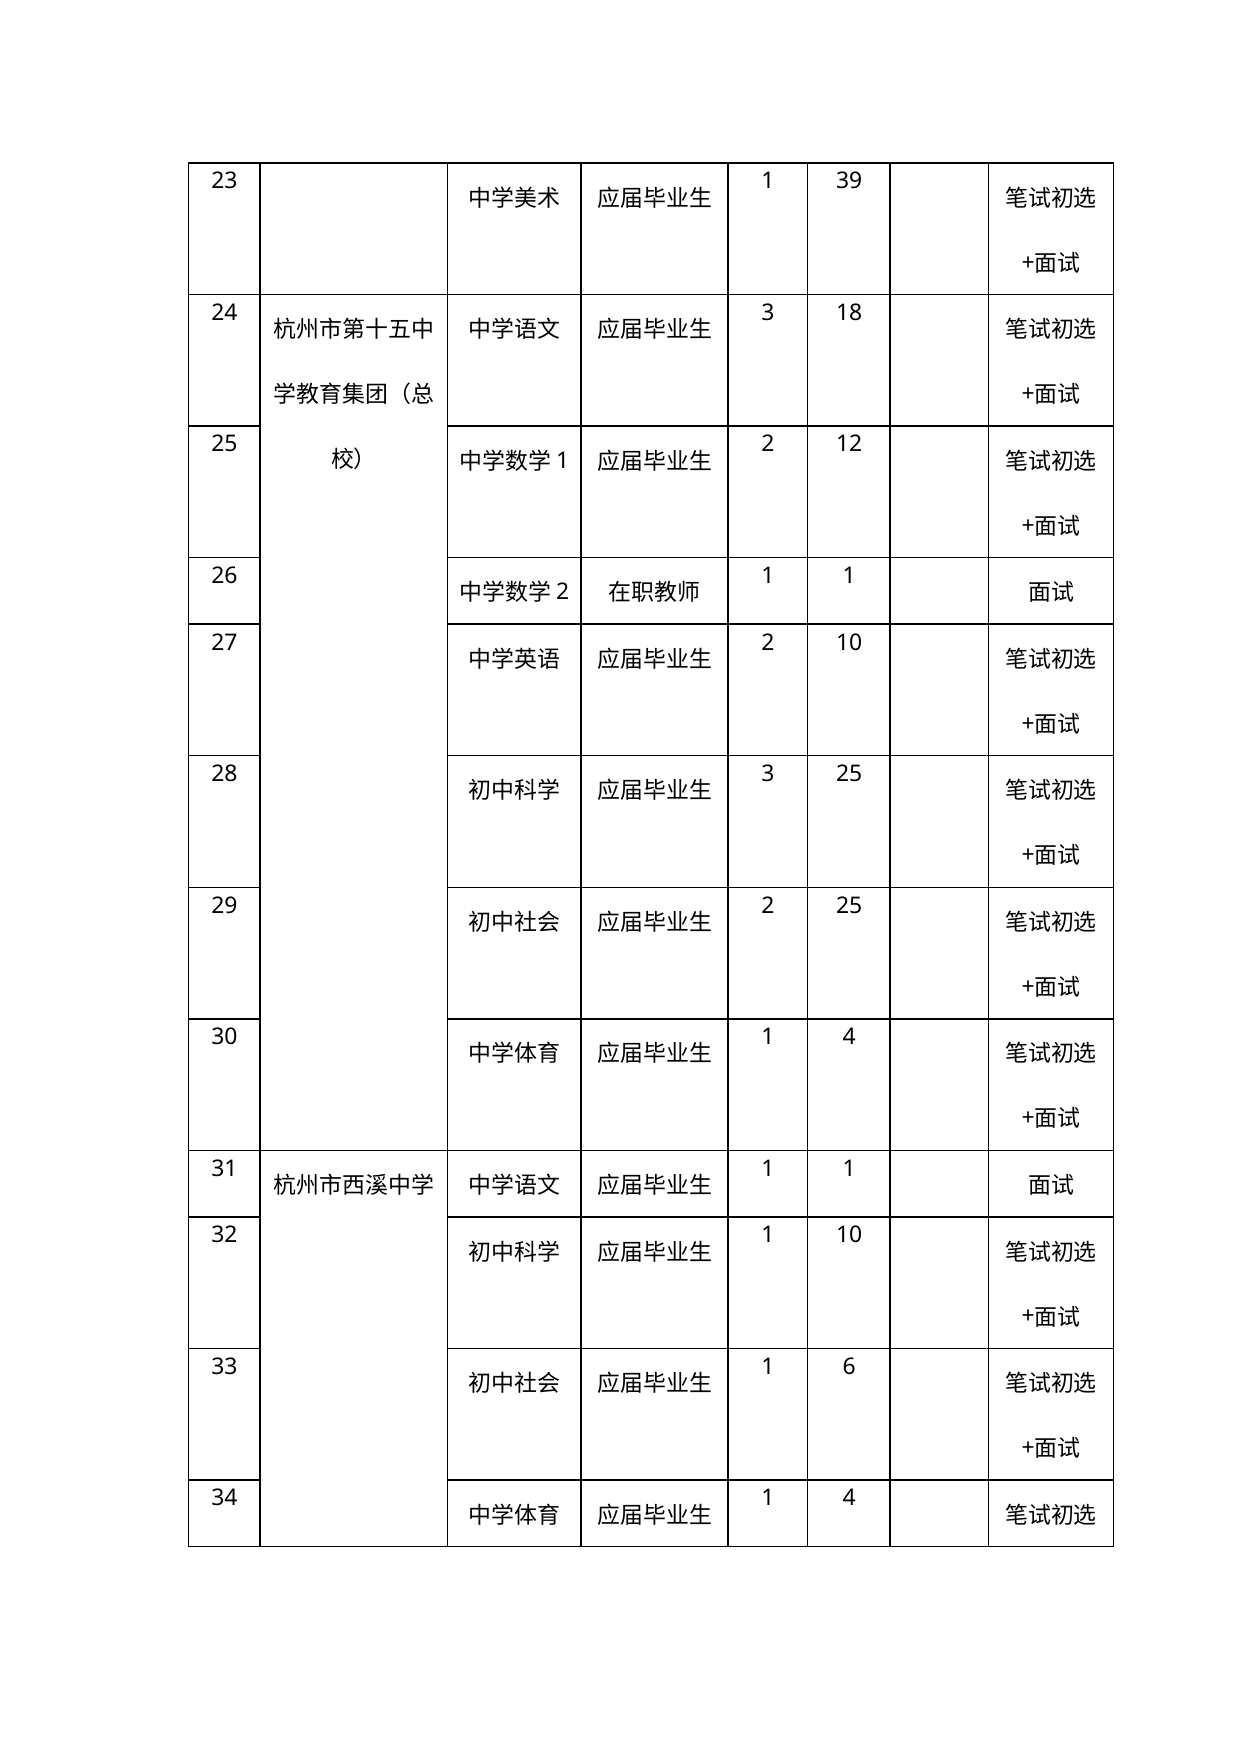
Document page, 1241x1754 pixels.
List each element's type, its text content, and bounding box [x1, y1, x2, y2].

table_cell 初中科学 [448, 1218, 580, 1348]
table_cell 初中社会 [448, 888, 580, 1018]
table_cell 中学美术 [448, 164, 580, 293]
table_cell [891, 295, 988, 425]
table_cell 1 [729, 1481, 807, 1546]
table_cell 3 [729, 756, 807, 886]
table_cell 中学数学1 [448, 427, 580, 557]
table_cell 应届毕业生 [582, 1151, 727, 1216]
table_cell 2 [729, 625, 807, 755]
table_cell 23 [189, 164, 259, 293]
table_cell 25 [808, 756, 889, 886]
table_cell 32 [189, 1218, 259, 1348]
table_cell 应届毕业生 [582, 164, 727, 293]
table_cell [891, 427, 988, 557]
table_cell [891, 558, 988, 623]
table_cell 笔试初选+面试 [989, 164, 1113, 293]
table_cell 18 [808, 295, 889, 425]
table_cell 1 [729, 558, 807, 623]
table_cell 30 [189, 1020, 259, 1149]
table_cell 33 [189, 1349, 259, 1479]
table_cell 12 [808, 427, 889, 557]
table_cell 初中社会 [448, 1349, 580, 1479]
table_cell 笔试初选+面试 [989, 427, 1113, 557]
table_cell 笔试初选+面试 [989, 756, 1113, 886]
table_cell 中学体育 [448, 1020, 580, 1149]
table_cell 1 [808, 1151, 889, 1216]
table_cell 24 [189, 295, 259, 425]
table_cell 2 [729, 888, 807, 1018]
table_cell 29 [189, 888, 259, 1018]
table_cell 1 [729, 164, 807, 293]
table_cell 笔试初选+面试 [989, 1349, 1113, 1479]
table_cell 1 [729, 1349, 807, 1479]
table_cell 1 [729, 1218, 807, 1348]
table_cell 3 [729, 295, 807, 425]
table_cell 26 [189, 558, 259, 623]
table_cell 4 [808, 1481, 889, 1546]
table_cell 1 [729, 1020, 807, 1149]
table_cell 应届毕业生 [582, 1349, 727, 1479]
table_cell 1 [808, 558, 889, 623]
table_cell 初中科学 [448, 756, 580, 886]
table_cell 笔试初选+面试 [989, 1481, 1113, 1546]
table_cell 1 [729, 1151, 807, 1216]
table_cell [891, 888, 988, 1018]
table_cell 面试 [989, 558, 1113, 623]
table_cell 应届毕业生 [582, 295, 727, 425]
table_cell 应届毕业生 [582, 427, 727, 557]
table_cell 中学英语 [448, 625, 580, 755]
table_cell [891, 1020, 988, 1149]
table_cell [891, 1218, 988, 1348]
table_cell 中学语文 [448, 1151, 580, 1216]
table_cell [891, 1349, 988, 1479]
table_cell 39 [808, 164, 889, 293]
table_cell [891, 756, 988, 886]
table_cell 笔试初选+面试 [989, 888, 1113, 1018]
table_cell 2 [729, 427, 807, 557]
table_cell [891, 164, 988, 293]
table_cell 应届毕业生 [582, 1218, 727, 1348]
table_cell 笔试初选+面试 [989, 295, 1113, 425]
table_cell 面试 [989, 1151, 1113, 1216]
table_cell 应届毕业生 [582, 1481, 727, 1546]
table_cell 应届毕业生 [582, 625, 727, 755]
table_cell 中学语文 [448, 295, 580, 425]
table_cell [891, 1151, 988, 1216]
table_cell 25 [808, 888, 889, 1018]
table_cell 34 [189, 1481, 259, 1546]
table_cell 笔试初选+面试 [989, 1218, 1113, 1348]
table_cell [891, 1481, 988, 1546]
table_cell 28 [189, 756, 259, 886]
table_cell 应届毕业生 [582, 1020, 727, 1149]
table_cell 应届毕业生 [582, 756, 727, 886]
table_cell 杭州市西溪中学 [261, 1151, 447, 1546]
table_cell 31 [189, 1151, 259, 1216]
table_cell 笔试初选+面试 [989, 1020, 1113, 1149]
table_cell 10 [808, 625, 889, 755]
table_cell 中学体育 [448, 1481, 580, 1546]
table_cell 6 [808, 1349, 889, 1479]
table_cell 10 [808, 1218, 889, 1348]
table_cell 27 [189, 625, 259, 755]
table_cell 中学数学2 [448, 558, 580, 623]
table_cell 笔试初选+面试 [989, 625, 1113, 755]
table_cell 应届毕业生 [582, 888, 727, 1018]
table_cell 杭州市第十五中学教育集团（总校） [261, 295, 447, 1149]
table_cell 在职教师 [582, 558, 727, 623]
table_cell 4 [808, 1020, 889, 1149]
table_cell [891, 625, 988, 755]
table_cell 25 [189, 427, 259, 557]
